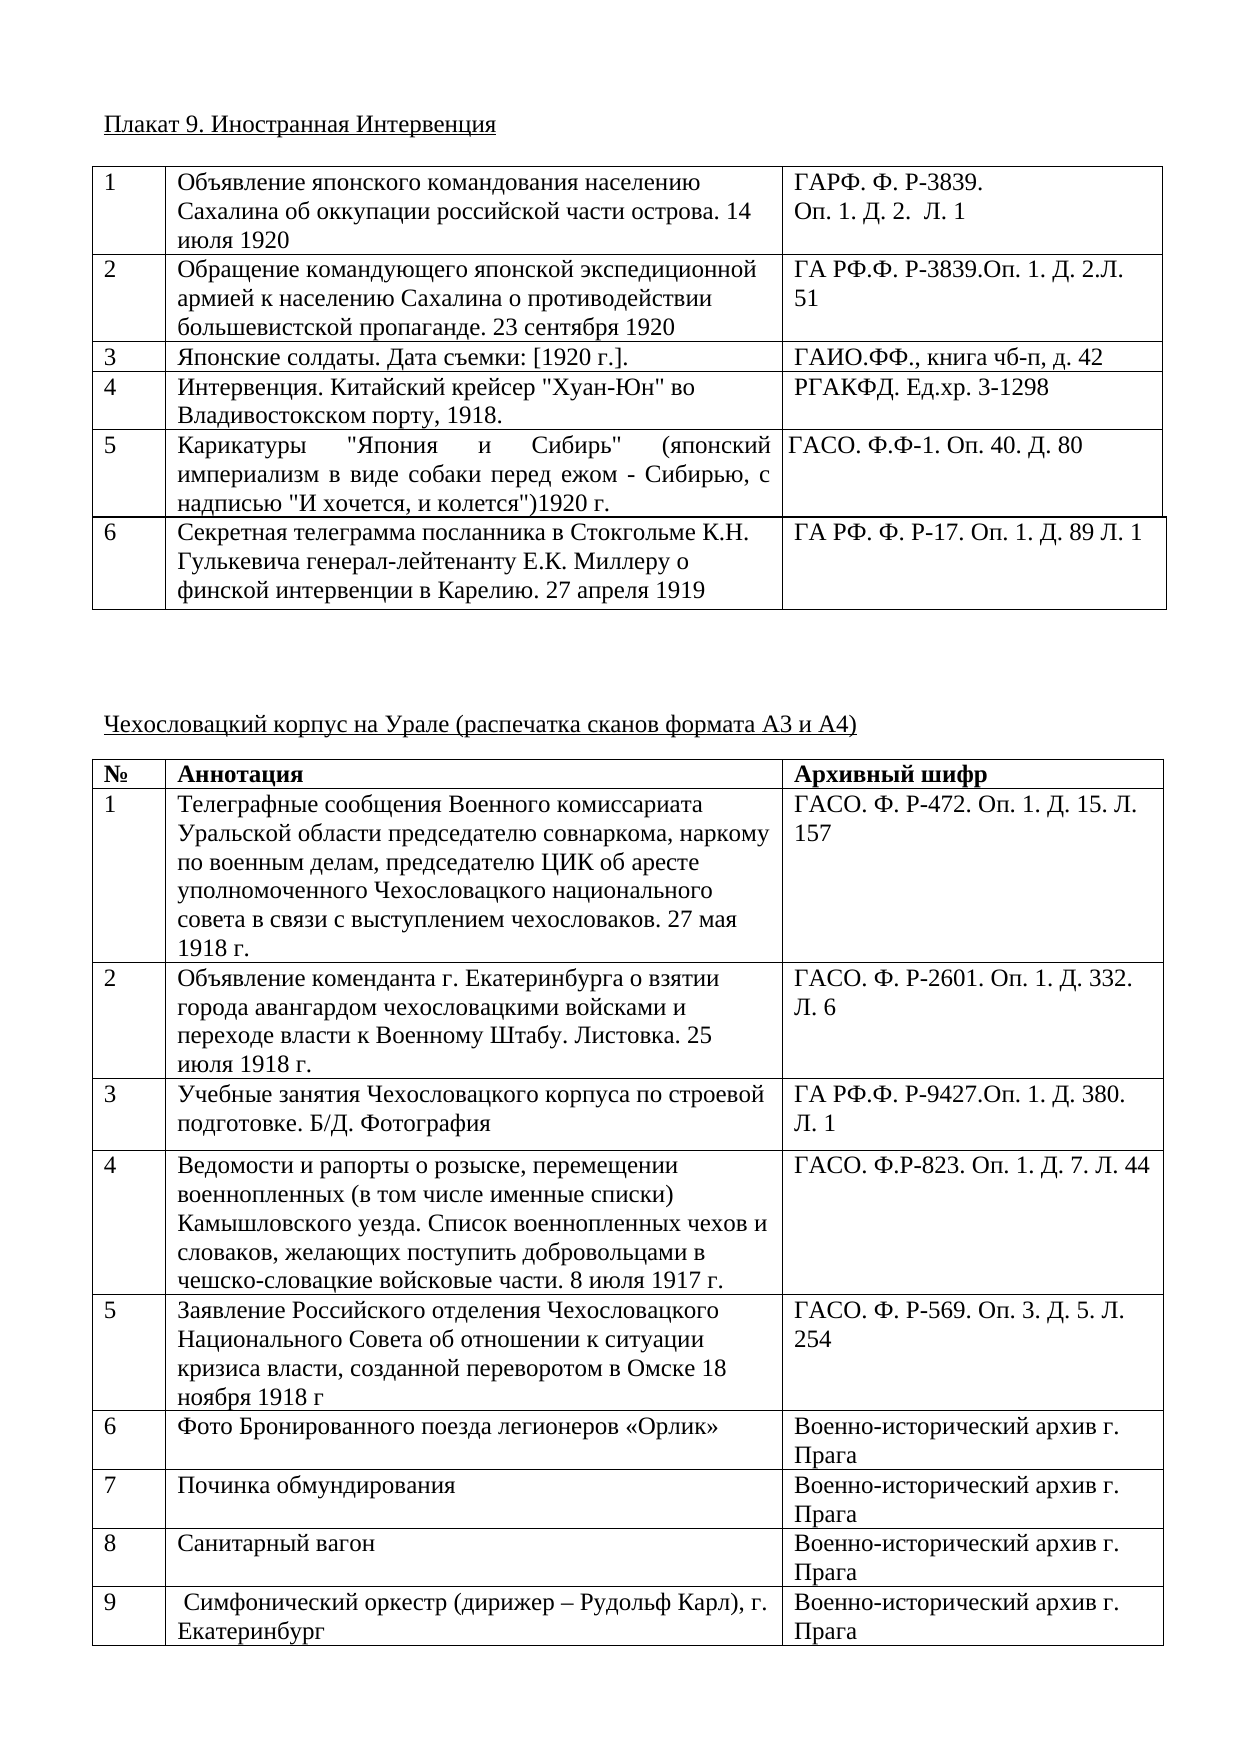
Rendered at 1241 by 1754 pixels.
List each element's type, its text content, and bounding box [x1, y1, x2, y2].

table_header ГАРФ. Ф. Р-3839. Оп. 1. Д. 2. Л. 1 [783, 167, 1162, 253]
table_cell Фото Бронированного поезда легионеров «Орлик» [166, 1411, 782, 1469]
table_cell ГА РФ.Ф. Р-3839.Оп. 1. Д. 2.Л. 51 [783, 255, 1162, 341]
table_cell Починка обмундирования [166, 1470, 782, 1527]
table_cell ГАСО. Ф. Р-569. Оп. 3. Д. 5. Л. 254 [783, 1295, 1163, 1410]
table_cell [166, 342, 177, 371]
table_cell 6 [93, 1411, 165, 1469]
table_cell ГАИО.ФФ., книга чб-п, д. 42 [783, 342, 1162, 371]
table_cell ГАСО. Ф. Р-2601. Оп. 1. Д. 332. Л. 6 [783, 963, 1163, 1078]
table_cell 2 [93, 963, 165, 1078]
table_cell Учебные занятия Чехословацкого корпуса по строевой подготовке. Б/Д. Фотография [166, 1079, 782, 1149]
table_cell 9 [93, 1587, 165, 1644]
table_cell РГАКФД. Ед.хр. 3-1298 [783, 372, 1162, 429]
table_cell Военно-исторический архив г. Прага [783, 1529, 1163, 1586]
table_cell Объявление коменданта г. Екатеринбурга о взятии города авангардом чехословацкими войсками и переходе власти к Военному Штабу. Листовка. 25 июля 1918 г. [166, 963, 782, 1078]
table_cell Секретная телеграмма посланника в Стокгольме К.Н. Гулькевича генерал-лейтенанту Е.К. Миллеру о финской интервенции в Карелию. 27 апреля 1919 [166, 518, 782, 609]
table_header Объявление японского командования населению Сахалина об оккупации российской части острова. 14 июля 1920 [166, 167, 782, 253]
table_cell ГАСО. Ф.Р-823. Оп. 1. Д. 7. Л. 44 [783, 1151, 1163, 1294]
text Чехословацкий корпус на Урале (распечатка сканов формата А3 и А4) [103, 709, 1152, 738]
table_cell 2 [93, 255, 165, 341]
table_header Архивный шифр [783, 760, 1163, 788]
table_cell 4 [93, 1151, 165, 1294]
table_cell 5 [93, 430, 165, 516]
table_header № [93, 760, 165, 788]
table_cell 3 [93, 1079, 165, 1149]
table_cell 7 [93, 1470, 165, 1527]
table_cell Ведомости и рапорты о розыске, перемещении военнопленных (в том числе именные списки) Камышловского уезда. Список военнопленных чехов и словаков, желающих поступить добровольцами в чешско-словацкие войсковые части. 8 июля 1917 г. [166, 1151, 782, 1294]
table_cell Симфонический оркестр (дирижер – Рудольф Карл), г. Екатеринбург [166, 1587, 782, 1644]
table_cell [783, 1587, 1163, 1644]
table_cell 5 [93, 1295, 165, 1410]
table_cell Военно-исторический архив г. Прага [783, 1470, 1163, 1527]
table_cell Санитарный вагон [166, 1529, 782, 1586]
table_cell ГАСО. Ф.Ф-1. Оп. 40. Д. 80 [783, 430, 1162, 516]
text Плакат 9. Иностранная Интервенция [103, 109, 1152, 137]
table_cell 4 [93, 372, 165, 429]
table_cell 3 [93, 342, 165, 371]
table_cell 6 [93, 518, 165, 609]
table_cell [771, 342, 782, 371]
table_cell ГА РФ. Ф. Р-17. Оп. 1. Д. 89 Л. 1 [783, 518, 1166, 609]
table_cell Карикатуры "Япония и Сибирь" (японский империализм в виде собаки перед ежом - Сибирью, с надписью "И хочется, и колется")1920 г. [166, 430, 782, 516]
table_header Аннотация [166, 760, 782, 788]
table_cell 8 [93, 1529, 165, 1586]
table_cell ГА РФ.Ф. Р-9427.Оп. 1. Д. 380. Л. 1 [783, 1079, 1163, 1149]
table_cell Интервенция. Китайский крейсер "Хуан-Юн" во Владивостокском порту, 1918. [166, 372, 782, 429]
table_cell Обращение командующего японской экспедиционной армией к населению Сахалина о противодействии большевистской пропаганде. 23 сентября 1920 [166, 255, 782, 341]
table_cell ГАСО. Ф. Р-472. Оп. 1. Д. 15. Л. 157 [783, 789, 1163, 962]
table_header 1 [93, 167, 165, 253]
table_cell Военно-исторический архив г. Прага [783, 1411, 1163, 1469]
table_cell Телеграфные сообщения Военного комиссариата Уральской области председателю совнаркома, наркому по военным делам, председателю ЦИК об аресте уполномоченного Чехословацкого национального совета в связи с выступлением чехословаков. 27 мая 1918 г. [166, 789, 782, 962]
table_cell Заявление Российского отделения Чехословацкого Национального Совета об отношении к ситуации кризиса власти, созданной переворотом в Омске 18 ноября 1918 г [166, 1295, 782, 1410]
table_cell 1 [93, 789, 165, 962]
